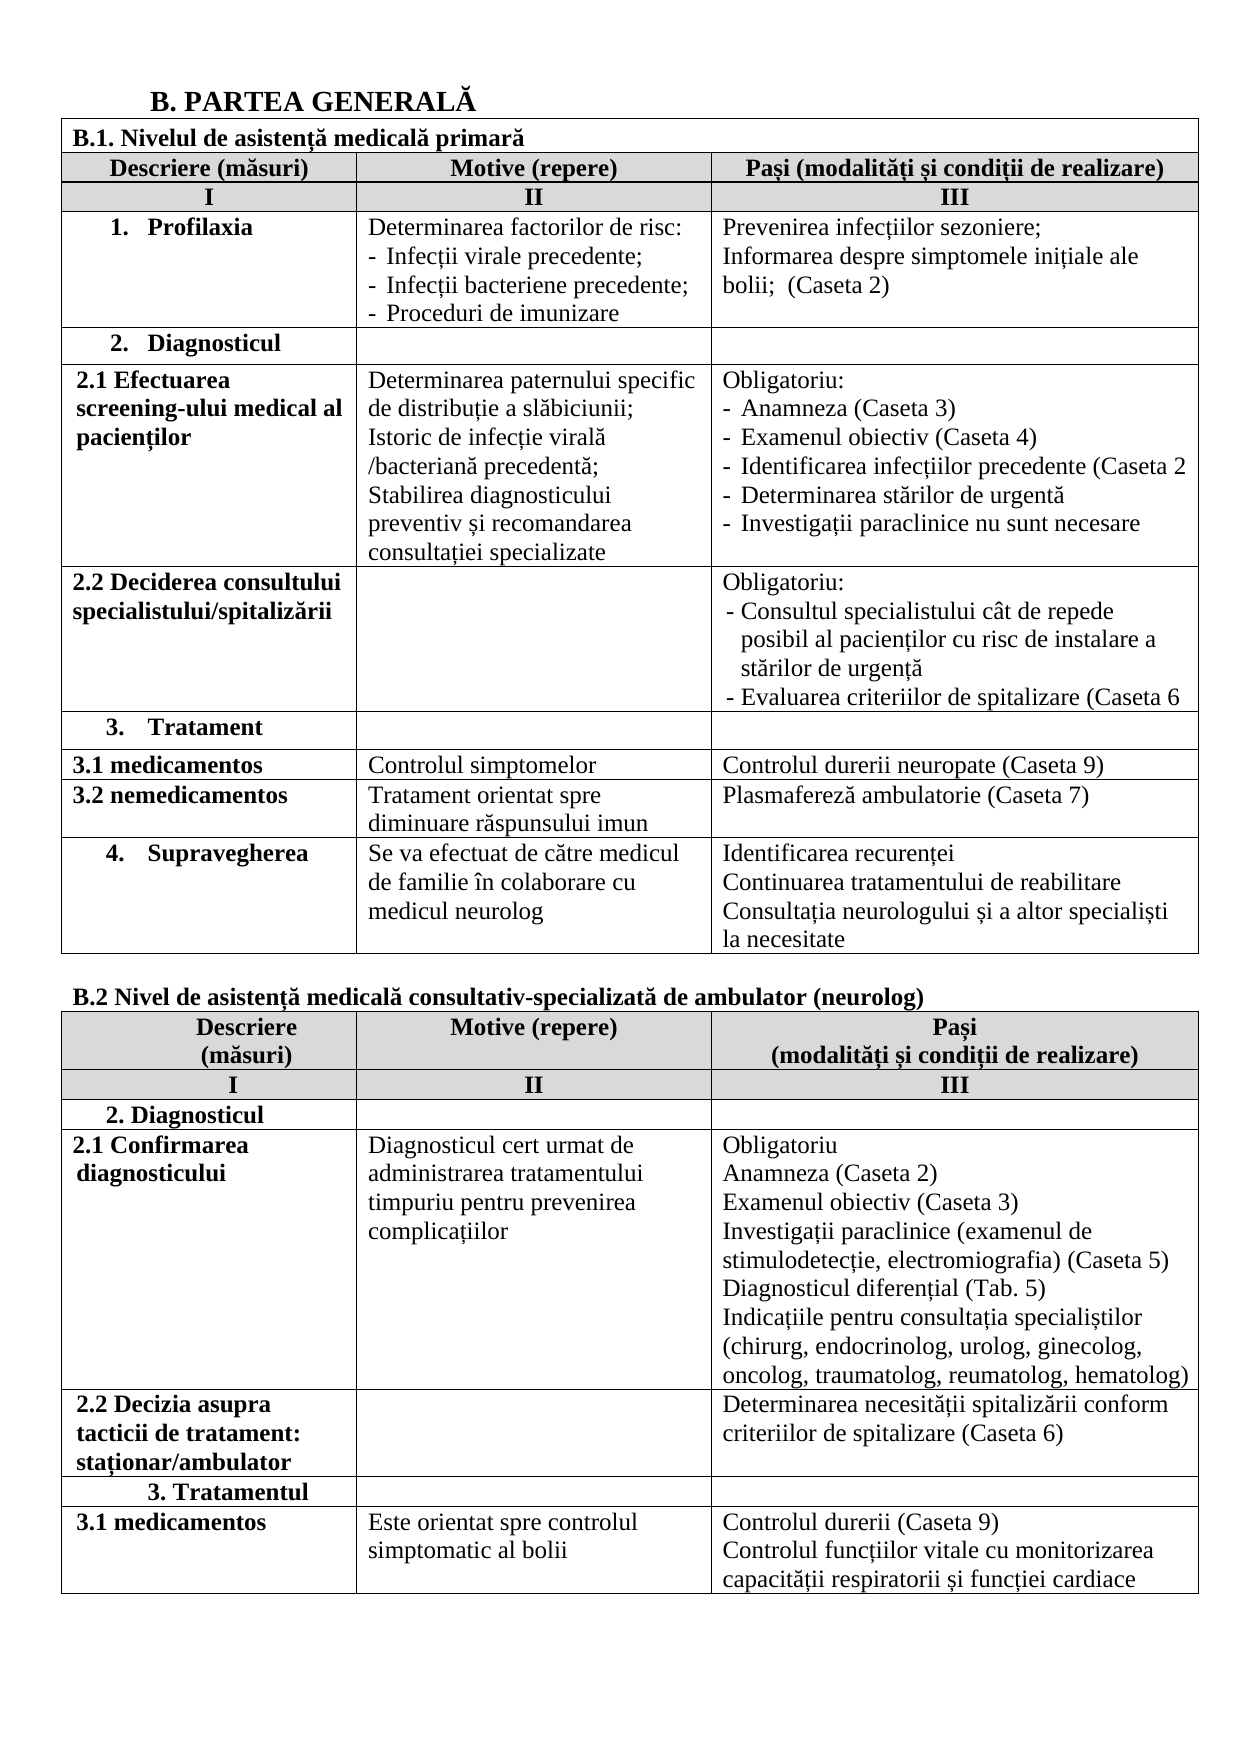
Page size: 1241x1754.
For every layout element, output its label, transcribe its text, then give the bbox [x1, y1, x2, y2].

table_cell Se va efectuat de către medicul de familie în colaborare cu medicul neurolog [357, 838, 711, 953]
table_cell 3.1 medicamentos [62, 750, 356, 779]
table_cell 3.2 nemedicamentos [62, 780, 356, 837]
table_cell Determinarea factorilor de risc: Infecții virale precedente; Infecții bacteriene precedente; Proceduri de imunizare [357, 212, 711, 327]
table_cell 3. Tratamentul [62, 1477, 356, 1506]
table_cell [357, 1507, 711, 1593]
table_cell I [62, 183, 356, 211]
table_cell [357, 567, 711, 711]
table_cell Motive (repere) [357, 153, 711, 181]
table_cell Supravegherea [62, 838, 356, 953]
table_cell Tratament [62, 712, 356, 749]
table_cell Obligatoriu: Anamneza (Caseta 3) Examenul obiectiv (Caseta 4) Identificarea infecțiilor precedente (Caseta 2 Determinarea stărilor de urgentă Investigații paraclinice nu sunt necesare [712, 365, 1198, 566]
table_cell 2. Diagnosticul [62, 1100, 356, 1129]
table_cell Pași (modalități și condiții de realizare) [712, 153, 1198, 181]
table_cell [357, 1390, 711, 1476]
table_cell Plasmafereză ambulatorie (Caseta 7) [712, 780, 1198, 837]
table_cell Descriere (măsuri) [62, 153, 356, 181]
table_cell [357, 328, 711, 364]
table_cell [357, 712, 711, 749]
table_cell [357, 1100, 711, 1129]
table_cell [712, 712, 1198, 749]
table_cell Profilaxia [62, 212, 356, 327]
table_cell II [357, 1070, 711, 1099]
table_cell 2.2 Deciderea consultului specialistului/spitalizării [62, 567, 356, 711]
table_cell Tratament orientat spre diminuare răspunsului imun [357, 780, 711, 837]
table_cell [712, 328, 1198, 364]
table_cell II [357, 183, 711, 211]
table_cell 2.1 Efectuarea screening-ului medical al pacienților [62, 365, 356, 566]
table_cell Diagnosticul [62, 328, 356, 364]
table_cell Controlul durerii neuropate (Caseta 9) [712, 750, 1198, 779]
table_cell Determinarea necesității spitalizării conform criteriilor de spitalizare (Caseta 6) [712, 1390, 1198, 1476]
table_cell Pași (modalități și condiții de realizare) [712, 1012, 1198, 1069]
table_cell Identificarea recurenței Continuarea tratamentului de reabilitare Consultația neurologului și a altor specialiști la necesitate [712, 838, 1198, 953]
table_cell Diagnosticul cert urmat de administrarea tratamentului timpuriu pentru prevenirea complicațiilor [357, 1130, 711, 1388]
table_cell 2.2 Decizia asupra tacticii de tratament: staționar/ambulator [62, 1390, 356, 1476]
subtitle B. PARTEA GENERALĂ [150, 84, 1090, 118]
table_cell Controlul simptomelor [357, 750, 711, 779]
table_cell Prevenirea infecțiilor sezoniere; Informarea despre simptomele inițiale ale bolii; (Caseta 2) [712, 212, 1198, 327]
table_cell Determinarea paternului specific de distribuție a slăbiciunii; Istoric de infecție virală /bacteriană precedentă; Stabilirea diagnosticului preventiv și recomandarea consultației specializate [357, 365, 711, 566]
table_cell [712, 1477, 1198, 1506]
table_header B.1. Nivelul de asistență medicală primară [62, 119, 1198, 152]
table_cell B.2 Nivel de asistență medicală consultativ-specializată de ambulator (neurolog) [61, 954, 1198, 1011]
table_cell Obligatoriu Anamneza (Caseta 2) Examenul obiectiv (Caseta 3) Investigații paraclinice (examenul de stimulodetecție, electromiografia) (Caseta 5) Diagnosticul diferențial (Tab. 5) Indicațiile pentru consultația specialiștilor (chirurg, endocrinolog, urolog, ginecolog, oncolog, traumatolog, reumatolog, hematolog) [712, 1130, 1198, 1388]
table_cell I [62, 1070, 356, 1099]
table_cell [712, 1100, 1198, 1129]
table_cell Descriere (măsuri) [62, 1012, 356, 1069]
table_cell 2.1 Confirmarea diagnosticului [62, 1130, 356, 1388]
table_cell 3.1 medicamentos [62, 1507, 356, 1593]
table_cell Obligatoriu: Consultul specialistului cât de repede posibil al pacienților cu risc de instalare a stărilor de urgență Evaluarea criteriilor de spitalizare (Caseta 6 [712, 567, 1198, 711]
table_cell [357, 1477, 711, 1506]
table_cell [712, 1507, 1198, 1593]
table_cell Motive (repere) [357, 1012, 711, 1069]
table_cell III [712, 1070, 1198, 1099]
table_cell III [712, 183, 1198, 211]
